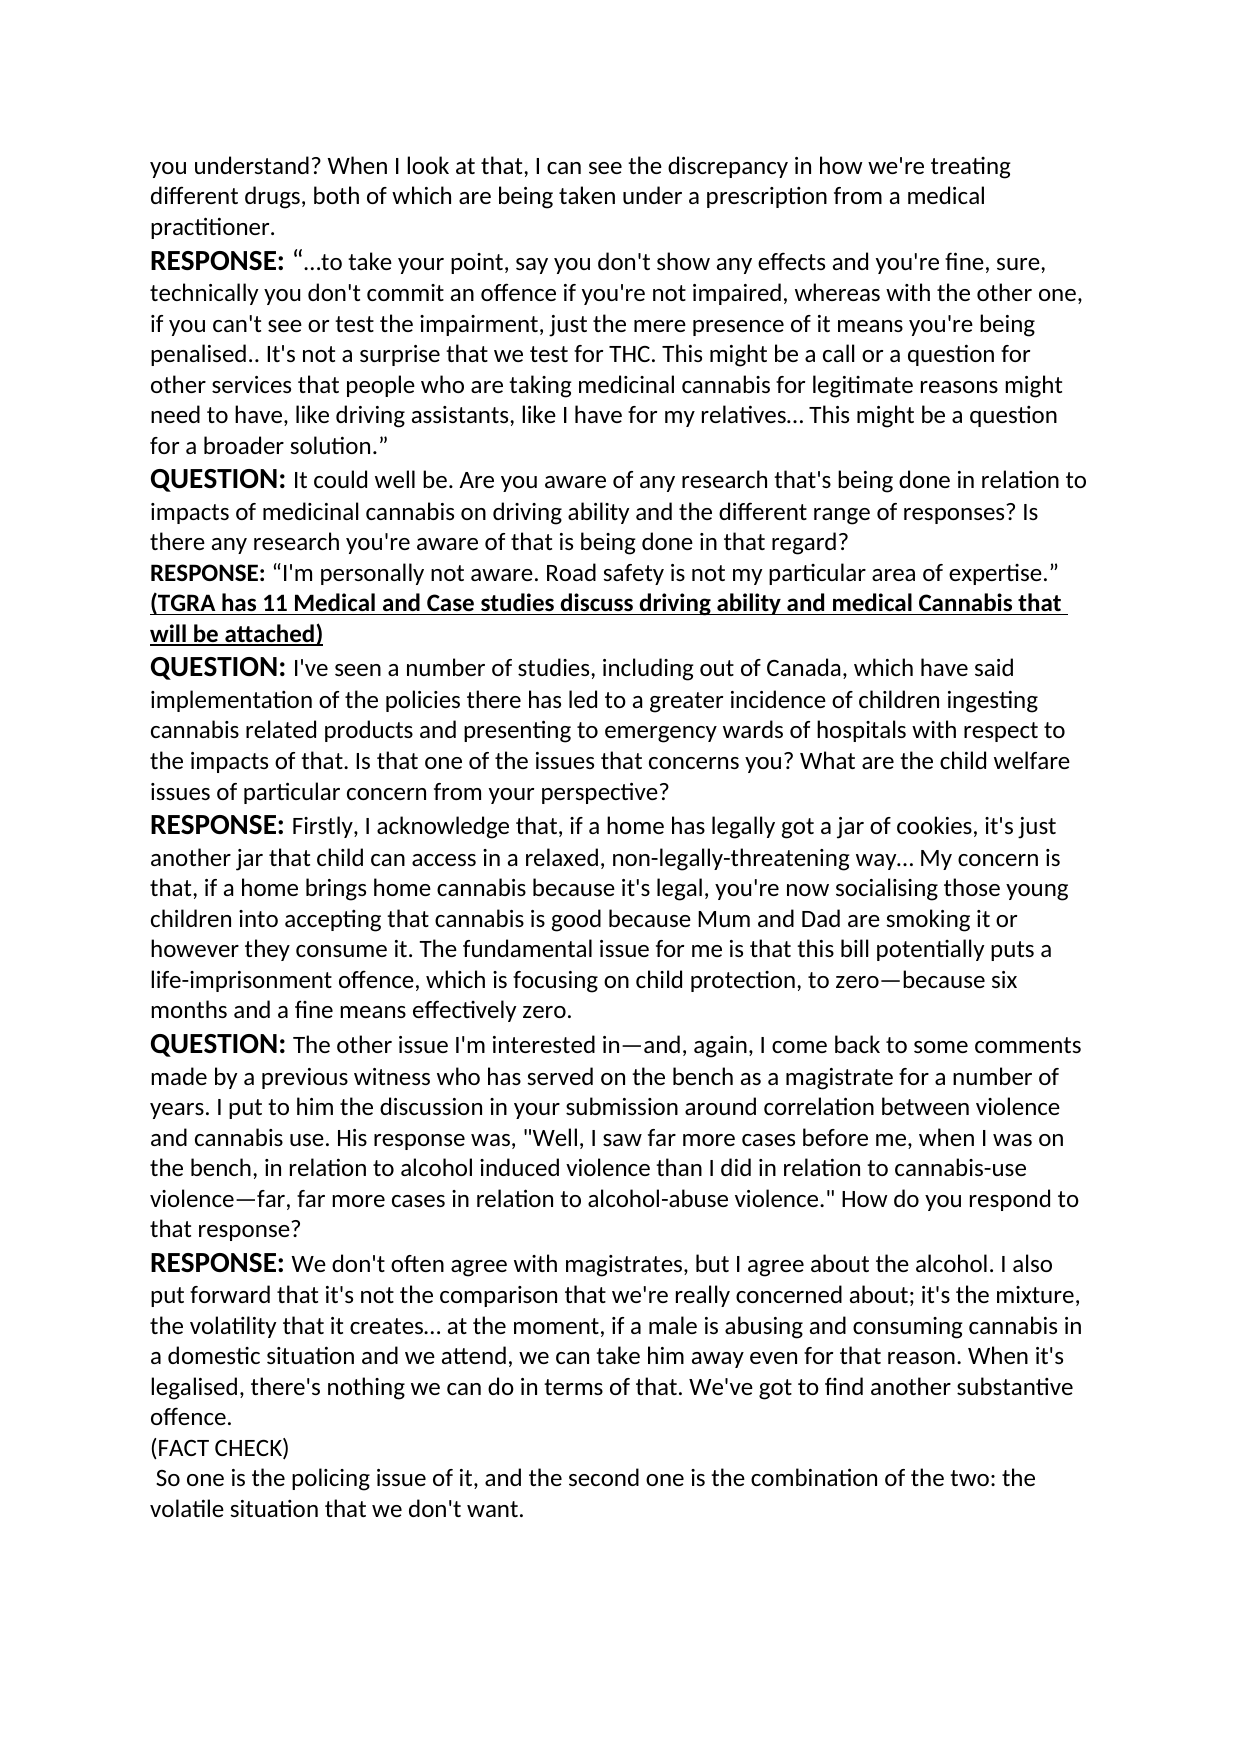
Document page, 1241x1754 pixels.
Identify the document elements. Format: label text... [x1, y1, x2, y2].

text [150, 150, 1090, 242]
text RESPONSE: Firstly, I acknowledge that, if a home has legally got a jar of cookies, it's just another jar that child can access in a relaxed, non-legally-threatening way… My concern is that, if a home brings home cannabis because it's legal, you're now socialising those young children into accepting that cannabis is good because Mum and Dad are smoking it or however they consume it. The fundamental issue for me is that this bill potentially puts a life-imprisonment offence, which is focusing on child protection, to zero—because six months and a fine means effectively zero. [150, 806, 1090, 1025]
text (TGRA has 11 Medical and Case studies discuss driving ability and medical Cannabis that will be attached) [150, 587, 1090, 648]
text QUESTION: It could well be. Are you aware of any research that's being done in relation to impacts of medicinal cannabis on driving ability and the different range of responses? Is there any research you're aware of that is being done in that regard? [150, 460, 1090, 557]
text (FACT CHECK) [150, 1432, 1090, 1462]
text QUESTION: The other issue I'm interested in—and, again, I come back to some comments made by a previous witness who has served on the bench as a magistrate for a number of years. I put to him the discussion in your submission around correlation between violence and cannabis use. His response was, "Well, I saw far more cases before me, when I was on the bench, in relation to alcohol induced violence than I did in relation to cannabis-use violence—far, far more cases in relation to alcohol-abuse violence." How do you respond to that response? [150, 1025, 1090, 1244]
text RESPONSE: We don't often agree with magistrates, but I agree about the alcohol. I also put forward that it's not the comparison that we're really concerned about; it's the mixture, the volatility that it creates… at the moment, if a male is abusing and consuming cannabis in a domestic situation and we attend, we can take him away even for that reason. When it's legalised, there's nothing we can do in terms of that. We've got to find another substantive offence. [150, 1244, 1090, 1432]
text So one is the policing issue of it, and the second one is the combination of the two: the volatile situation that we don't want. [150, 1462, 1090, 1523]
text RESPONSE: “…to take your point, say you don't show any effects and you're fine, sure, technically you don't commit an offence if you're not impaired, whereas with the other one, if you can't see or test the impairment, just the mere presence of it means you're being penalised.. It's not a surprise that we test for THC. This might be a call or a question for other services that people who are taking medicinal cannabis for legitimate reasons might need to have, like driving assistants, like I have for my relatives… This might be a question for a broader solution.” [150, 242, 1090, 460]
text RESPONSE: “I'm personally not aware. Road safety is not my particular area of expertise.” [150, 557, 1090, 587]
text QUESTION: I've seen a number of studies, including out of Canada, which have said implementation of the policies there has led to a greater incidence of children ingesting cannabis related products and presenting to emergency wards of hospitals with respect to the impacts of that. Is that one of the issues that concerns you? What are the child welfare issues of particular concern from your perspective? [150, 648, 1090, 806]
